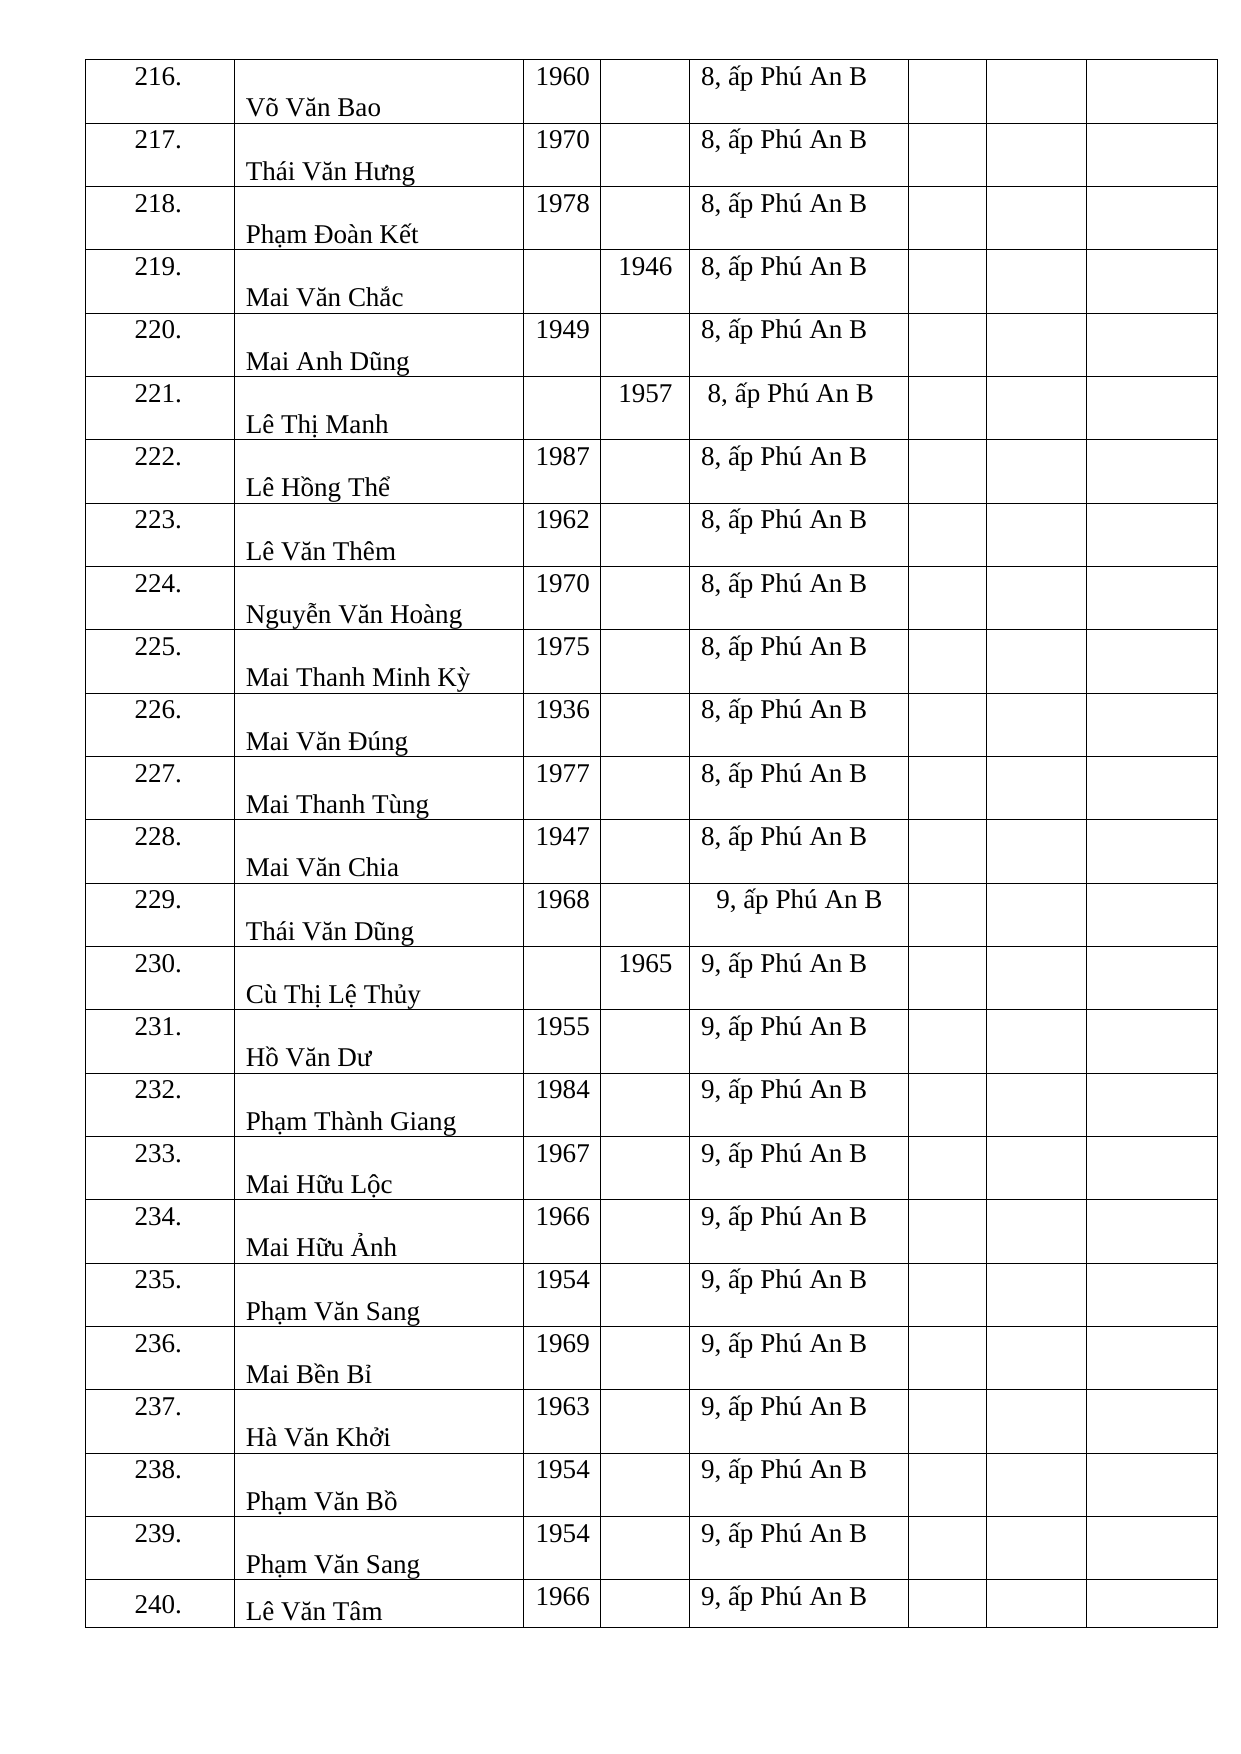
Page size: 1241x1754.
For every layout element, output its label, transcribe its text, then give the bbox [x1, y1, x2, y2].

table_cell 9, ấp Phú An B [690, 1327, 908, 1389]
table_cell [987, 1517, 1086, 1579]
table_cell [86, 820, 234, 882]
table_cell Nguyễn Văn Hoàng [235, 567, 523, 629]
table_cell 9, ấp Phú An B [690, 947, 908, 1009]
table_cell Cù Thị Lệ Thủy [235, 947, 523, 1009]
table_cell 1954 [524, 1517, 600, 1579]
table_cell [1087, 1327, 1217, 1389]
table_cell [601, 1137, 689, 1199]
table_cell Phạm Văn Bồ [235, 1454, 523, 1516]
table_cell 1954 [524, 1264, 600, 1326]
table_cell [987, 1327, 1086, 1389]
table_cell [909, 124, 986, 186]
table_cell [987, 757, 1086, 819]
table_cell [909, 504, 986, 566]
table_cell [86, 377, 234, 439]
table_cell [987, 1264, 1086, 1326]
table_cell [601, 187, 689, 249]
table_cell [601, 1390, 689, 1452]
table_cell [1087, 60, 1217, 122]
table_cell 8, ấp Phú An B [690, 314, 908, 376]
table_cell [86, 440, 234, 502]
table_cell [1087, 314, 1217, 376]
table_cell Mai Văn Chắc [235, 250, 523, 312]
table_cell 1946 [601, 250, 689, 312]
table_cell [1087, 757, 1217, 819]
table_cell [987, 504, 1086, 566]
table_cell [987, 377, 1086, 439]
table_cell Phạm Văn Sang [235, 1264, 523, 1326]
table_cell [987, 694, 1086, 756]
table_cell 8, ấp Phú An B [690, 694, 908, 756]
table_cell 8, ấp Phú An B [690, 250, 908, 312]
table_cell [86, 60, 234, 122]
table_cell [987, 1137, 1086, 1199]
table_cell 8, ấp Phú An B [690, 820, 908, 882]
table_cell 1954 [524, 1454, 600, 1516]
table_cell Mai Văn Đúng [235, 694, 523, 756]
table_cell [987, 314, 1086, 376]
table_cell [1087, 630, 1217, 692]
table_cell [1087, 1137, 1217, 1199]
table_cell [601, 1010, 689, 1072]
table_cell [1087, 1390, 1217, 1452]
table_cell [86, 124, 234, 186]
table_cell Lê Thị Manh [235, 377, 523, 439]
table_cell Lê Văn Thêm [235, 504, 523, 566]
table_cell [1087, 1074, 1217, 1136]
table_cell [524, 947, 600, 1009]
table_cell Lê Hồng Thể [235, 440, 523, 502]
table_cell [1087, 947, 1217, 1009]
table_cell 8, ấp Phú An B [690, 440, 908, 502]
table_cell [601, 504, 689, 566]
table_cell Mai Hữu Lộc [235, 1137, 523, 1199]
table_cell [86, 314, 234, 376]
table_cell [909, 377, 986, 439]
table_cell [909, 567, 986, 629]
table_cell [86, 567, 234, 629]
table_cell [1087, 820, 1217, 882]
table_cell [86, 1390, 234, 1452]
table_cell [86, 757, 234, 819]
table_cell 9, ấp Phú An B [690, 1010, 908, 1072]
table_cell [601, 1074, 689, 1136]
table_cell 1970 [524, 124, 600, 186]
table_cell 1965 [601, 947, 689, 1009]
table_cell [601, 820, 689, 882]
table_cell [987, 187, 1086, 249]
table_cell [86, 694, 234, 756]
table_cell [987, 1010, 1086, 1072]
table_cell [601, 884, 689, 946]
table_cell [909, 1264, 986, 1326]
table_cell [909, 820, 986, 882]
table_cell Hà Văn Khởi [235, 1390, 523, 1452]
table_cell [601, 1200, 689, 1262]
table_cell [86, 630, 234, 692]
table_cell Mai Anh Dũng [235, 314, 523, 376]
table_cell [987, 947, 1086, 1009]
table_cell Phạm Văn Sang [235, 1517, 523, 1579]
table_cell [987, 60, 1086, 122]
table_cell [601, 1580, 689, 1627]
table_cell [909, 1074, 986, 1136]
table_cell [86, 1580, 234, 1627]
table_cell Mai Bền Bỉ [235, 1327, 523, 1389]
table_cell [86, 1264, 234, 1326]
table_cell 1962 [524, 504, 600, 566]
table_cell [601, 567, 689, 629]
table_cell 9, ấp Phú An B [690, 1137, 908, 1199]
table_cell Mai Văn Chia [235, 820, 523, 882]
table_cell 8, ấp Phú An B [690, 504, 908, 566]
table_cell 1987 [524, 440, 600, 502]
table_cell [1087, 1264, 1217, 1326]
table_cell Mai Thanh Minh Kỳ [235, 630, 523, 692]
table_cell 1960 [524, 60, 600, 122]
table_cell 9, ấp Phú An B [690, 1390, 908, 1452]
table_cell 8, ấp Phú An B [690, 124, 908, 186]
table_cell Võ Văn Bao [235, 60, 523, 122]
table_cell 1955 [524, 1010, 600, 1072]
table_cell [909, 757, 986, 819]
table_cell Phạm Đoàn Kết [235, 187, 523, 249]
table_cell [1087, 440, 1217, 502]
table_cell [601, 1327, 689, 1389]
table_cell [1087, 377, 1217, 439]
table_cell 8, ấp Phú An B [690, 187, 908, 249]
table_cell Thái Văn Hưng [235, 124, 523, 186]
table_cell [601, 1517, 689, 1579]
table_cell [987, 1074, 1086, 1136]
table_cell [601, 1264, 689, 1326]
table_cell [86, 1074, 234, 1136]
table_cell [909, 694, 986, 756]
table_cell 1966 [524, 1580, 600, 1627]
table_cell [86, 947, 234, 1009]
table_cell [601, 757, 689, 819]
table_cell [909, 1010, 986, 1072]
table_cell [1087, 567, 1217, 629]
table_cell [987, 630, 1086, 692]
table_cell [601, 440, 689, 502]
table_cell [1087, 694, 1217, 756]
table_cell [909, 1137, 986, 1199]
table_cell 1969 [524, 1327, 600, 1389]
table_cell 1947 [524, 820, 600, 882]
table_cell [86, 1137, 234, 1199]
table_cell [909, 314, 986, 376]
table_cell [909, 630, 986, 692]
table_cell [909, 1200, 986, 1262]
table_cell 1984 [524, 1074, 600, 1136]
table_cell [601, 630, 689, 692]
table_cell [987, 1390, 1086, 1452]
table_cell [1087, 1454, 1217, 1516]
table_cell 9, ấp Phú An B [690, 1074, 908, 1136]
table_cell [1087, 187, 1217, 249]
table_cell [86, 1327, 234, 1389]
table_cell 1978 [524, 187, 600, 249]
table_cell [909, 947, 986, 1009]
table_cell 1963 [524, 1390, 600, 1452]
table_cell [909, 1517, 986, 1579]
table_cell 8, ấp Phú An B [690, 377, 908, 439]
table_cell [987, 440, 1086, 502]
table_cell 1966 [524, 1200, 600, 1262]
table_cell 8, ấp Phú An B [690, 60, 908, 122]
table_cell [987, 1454, 1086, 1516]
table_cell [909, 250, 986, 312]
table_cell 9, ấp Phú An B [690, 1580, 908, 1627]
table_cell 1970 [524, 567, 600, 629]
table_cell [601, 314, 689, 376]
table_cell 9, ấp Phú An B [690, 884, 908, 946]
table_cell [1087, 884, 1217, 946]
table_cell 1967 [524, 1137, 600, 1199]
table_cell 1949 [524, 314, 600, 376]
table_cell [987, 567, 1086, 629]
table_cell [86, 1454, 234, 1516]
table_cell [86, 884, 234, 946]
table_cell Mai Thanh Tùng [235, 757, 523, 819]
table_cell [909, 1327, 986, 1389]
table_cell [987, 884, 1086, 946]
table_cell [909, 1390, 986, 1452]
table_cell Phạm Thành Giang [235, 1074, 523, 1136]
table_cell [909, 60, 986, 122]
table_cell 9, ấp Phú An B [690, 1454, 908, 1516]
table_cell [987, 820, 1086, 882]
table_cell [524, 377, 600, 439]
table_cell [86, 1010, 234, 1072]
table_cell Hồ Văn Dư [235, 1010, 523, 1072]
table_cell 1977 [524, 757, 600, 819]
table_cell [909, 440, 986, 502]
table_cell 1968 [524, 884, 600, 946]
table_cell 9, ấp Phú An B [690, 1264, 908, 1326]
table_cell 8, ấp Phú An B [690, 567, 908, 629]
table_cell [86, 187, 234, 249]
table_cell [601, 124, 689, 186]
table_cell [86, 250, 234, 312]
table_cell [909, 187, 986, 249]
table_cell 1936 [524, 694, 600, 756]
table_cell Thái Văn Dũng [235, 884, 523, 946]
table_cell 1957 [601, 377, 689, 439]
table_cell [987, 1580, 1086, 1627]
table_cell Mai Hữu Ảnh [235, 1200, 523, 1262]
table_cell 9, ấp Phú An B [690, 1200, 908, 1262]
table_cell [86, 1517, 234, 1579]
table_cell [86, 1200, 234, 1262]
table_cell [601, 60, 689, 122]
table_cell 8, ấp Phú An B [690, 630, 908, 692]
table_cell Lê Văn Tâm [235, 1580, 523, 1627]
table_cell [524, 250, 600, 312]
table_cell [86, 504, 234, 566]
table_cell [909, 1580, 986, 1627]
table_cell [1087, 1580, 1217, 1627]
table_cell [1087, 250, 1217, 312]
table_cell [601, 1454, 689, 1516]
table_cell [909, 1454, 986, 1516]
table_cell 8, ấp Phú An B [690, 757, 908, 819]
table_cell [1087, 504, 1217, 566]
table_cell 9, ấp Phú An B [690, 1517, 908, 1579]
table_cell [987, 124, 1086, 186]
table_cell [909, 884, 986, 946]
table_cell [987, 250, 1086, 312]
table_cell [1087, 1010, 1217, 1072]
table_cell 1975 [524, 630, 600, 692]
table_cell [1087, 1200, 1217, 1262]
table_cell [987, 1200, 1086, 1262]
table_cell [1087, 1517, 1217, 1579]
table_cell [1087, 124, 1217, 186]
table_cell [601, 694, 689, 756]
